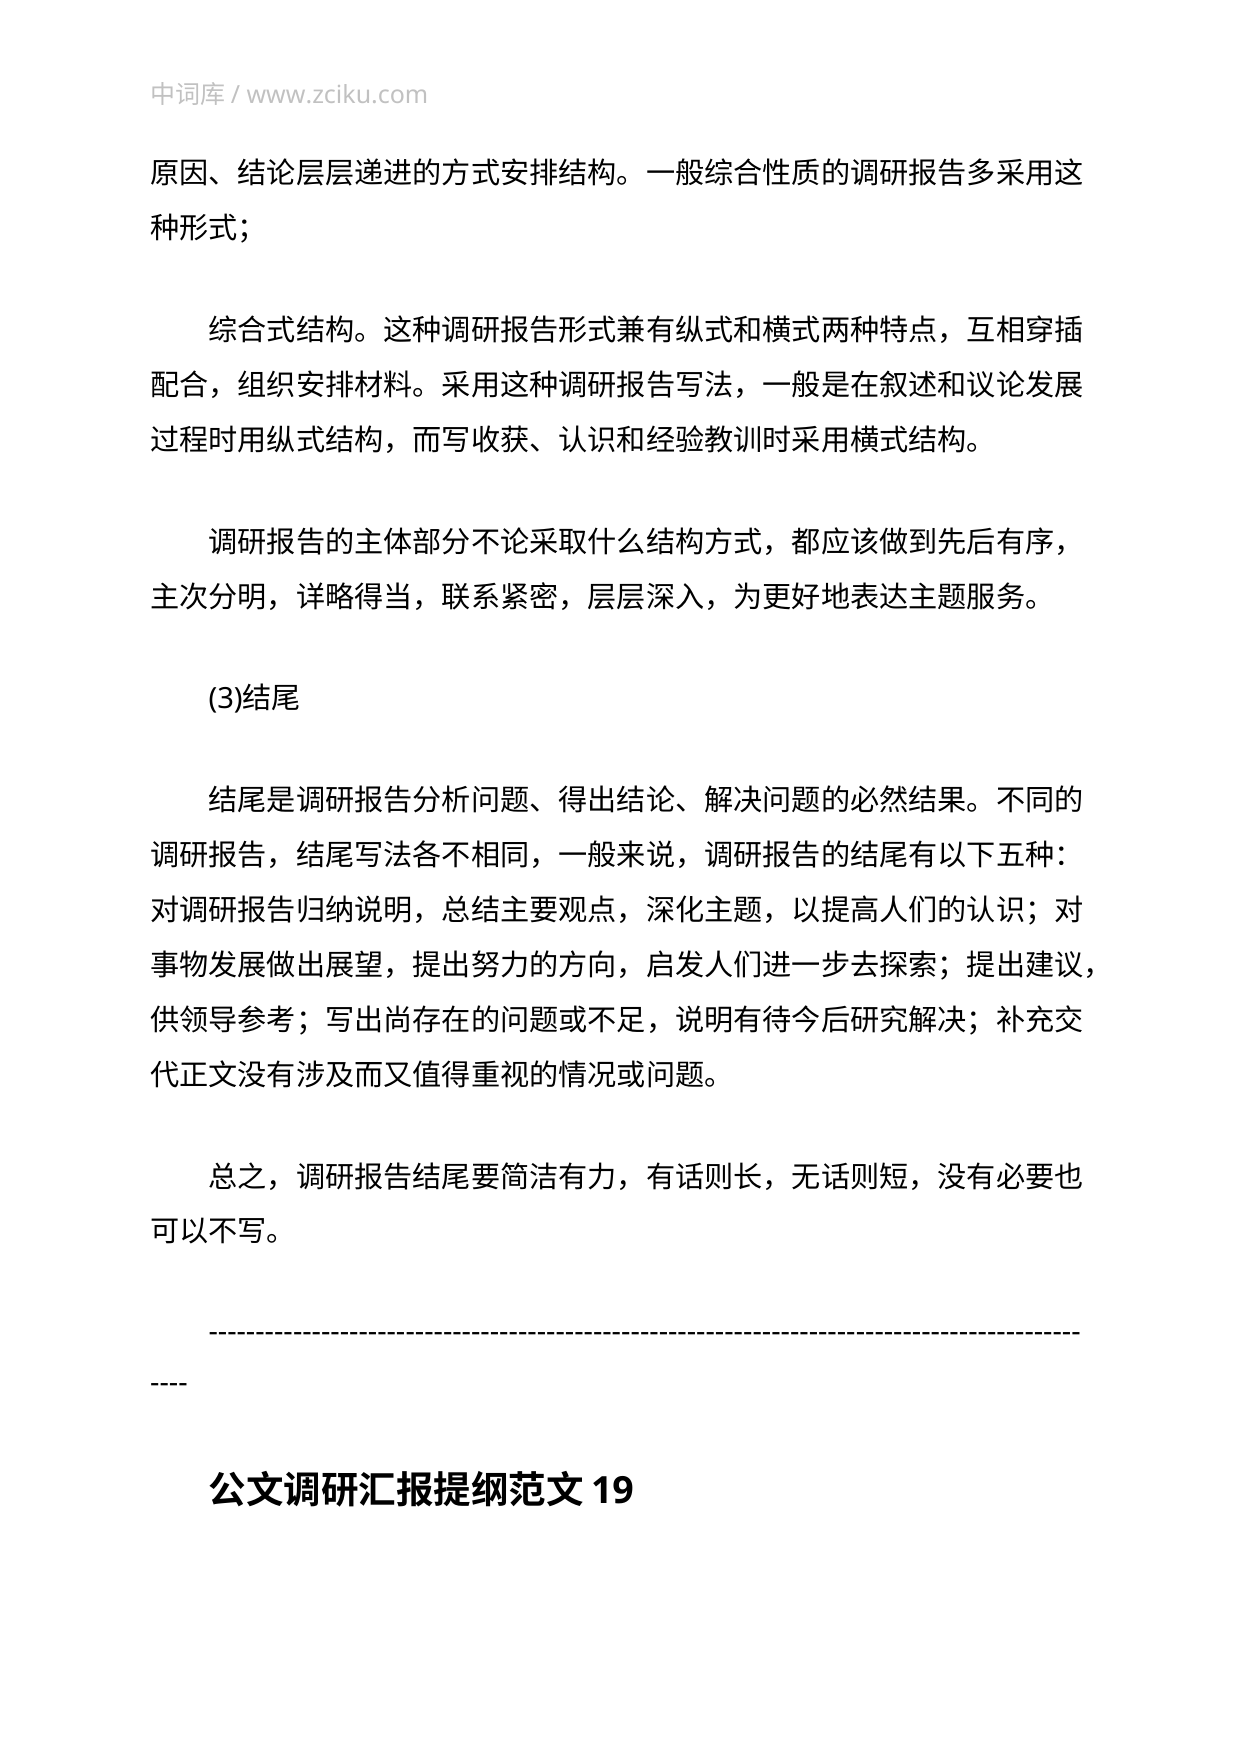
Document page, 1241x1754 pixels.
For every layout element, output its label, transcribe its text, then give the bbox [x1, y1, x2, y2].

text 调研报告的主体部分不论采取什么结构方式，都应该做到先后有序，主次分明，详略得当，联系紧密，层层深入，为更好地表达主题服务。 [150, 518, 1090, 615]
text (3)结尾 [150, 675, 1090, 717]
text 公文调研汇报提纲范文19 [150, 1460, 1090, 1514]
text 综合式结构。这种调研报告形式兼有纵式和横式两种特点，互相穿插配合，组织安排材料。采用这种调研报告写法，一般是在叙述和议论发展过程时用纵式结构，而写收获、认识和经验教训时采用横式结构。 [150, 307, 1090, 459]
text 总之，调研报告结尾要简洁有力，有话则长，无话则短，没有必要也可以不写。 [150, 1153, 1090, 1250]
text ------------------------------------------------------------------------------------------------- [150, 1310, 1090, 1401]
text 结尾是调研报告分析问题、得出结论、解决问题的必然结果。不同的调研报告，结尾写法各不相同，一般来说，调研报告的结尾有以下五种：对调研报告归纳说明，总结主要观点，深化主题，以提高人们的认识；对事物发展做出展望，提出努力的方向，启发人们进一步去探索；提出建议，供领导参考；写出尚存在的问题或不足，说明有待今后研究解决；补充交代正文没有涉及而又值得重视的情况或问题。 [150, 777, 1090, 1094]
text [150, 150, 1090, 247]
